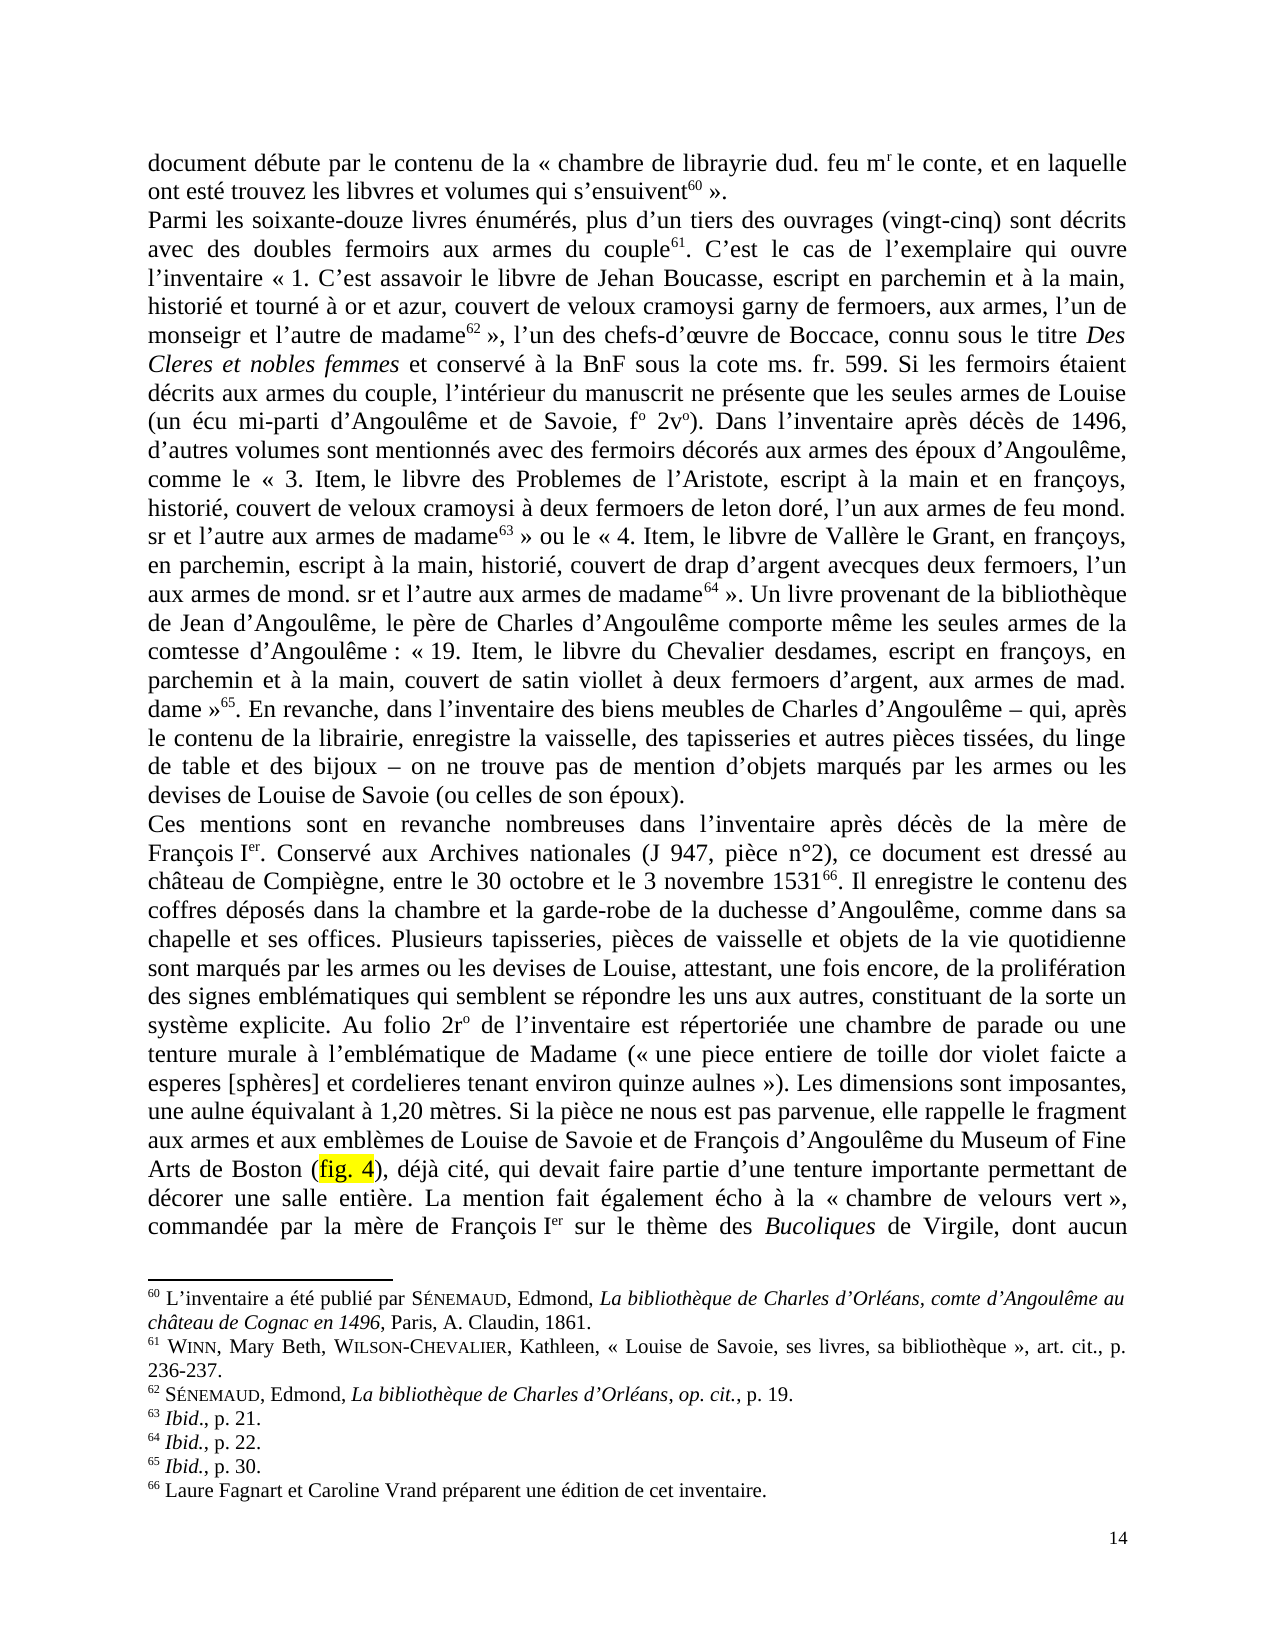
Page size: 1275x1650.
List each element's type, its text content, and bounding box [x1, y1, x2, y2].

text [148, 809, 1127, 1240]
text Parallèlement aux cas monumentaux, les mentions dans les inventaires et dans les comptes témoignent eux aussi de la prolifération emblématique du temps. À la différence des devises sculptées dans la pierre ou le bois et corrompues par les affres du temps, ces descriptions archivistiques sont fiables, même si elles manquent parfois de précision. Concernant Louise de Savoie, ces sources sont peu nombreuses à nous être parvenues. Il n’empêche, elles sont instructives. Les 20 et 21 novembre 1496, après le décès de Charles d’Angoulême, François Corlieu, lieutenant-général du sénéchal d’Angoumois, dresse l’inventaire des biens meubles déposés au château de Cognac. Conservé à Paris (BnF, ms. fr. 22335, f° 267r°-276v°), le document débute par le contenu de la « chambre de librayrie dud. feu mr le conte, et en laquelle ont esté trouvez les libvres et volumes qui s’ensuivent ». [148, 148, 1127, 205]
text Parmi les soixante-douze livres énumérés, plus d’un tiers des ouvrages (vingt-cinq) sont décrits avec des doubles fermoirs aux armes du couple. C’est le cas de l’exemplaire qui ouvre l’inventaire « 1. C’est assavoir le libvre de Jehan Boucasse, escript en parchemin et à la main, historié et tourné à or et azur, couvert de veloux cramoysi garny de fermoers, aux armes, l’un de monseigr et l’autre de madame », l’un des chefs-d’œuvre de Boccace, connu sous le titre Des Cleres et nobles femmes et conservé à la BnF sous la cote ms. fr. 599. Si les fermoirs étaient décrits aux armes du couple, l’intérieur du manuscrit ne présente que les seules armes de Louise (un écu mi-parti d’Angoulême et de Savoie, fo 2vo). Dans l’inventaire après décès de 1496, d’autres volumes sont mentionnés avec des fermoirs décorés aux armes des époux d’Angoulême, comme le « 3. Item, le libvre des Problemes de l’Aristote, escript à la main et en françoys, historié, couvert de veloux cramoysi à deux fermoers de leton doré, l’un aux armes de feu mond. sr et l’autre aux armes de madame » ou le « 4. Item, le libvre de Vallère le Grant, en françoys, en parchemin, escript à la main, historié, couvert de drap d’argent avecques deux fermoers, l’un aux armes de mond. sr et l’autre aux armes de madame ». Un livre provenant de la bibliothèque de Jean d’Angoulême, le père de Charles d’Angoulême comporte même les seules armes de la comtesse d’Angoulême : « 19. Item, le libvre du Chevalier desdames, escript en françoys, en parchemin et à la main, couvert de satin viollet à deux fermoers d’argent, aux armes de mad. dame ». En revanche, dans l’inventaire des biens meubles de Charles d’Angoulême – qui, après le contenu de la librairie, enregistre la vaisselle, des tapisseries et autres pièces tissées, du linge de table et des bijoux – on ne trouve pas de mention d’objets marqués par les armes ou les devises de Louise de Savoie (ou celles de son époux). [148, 205, 1127, 809]
